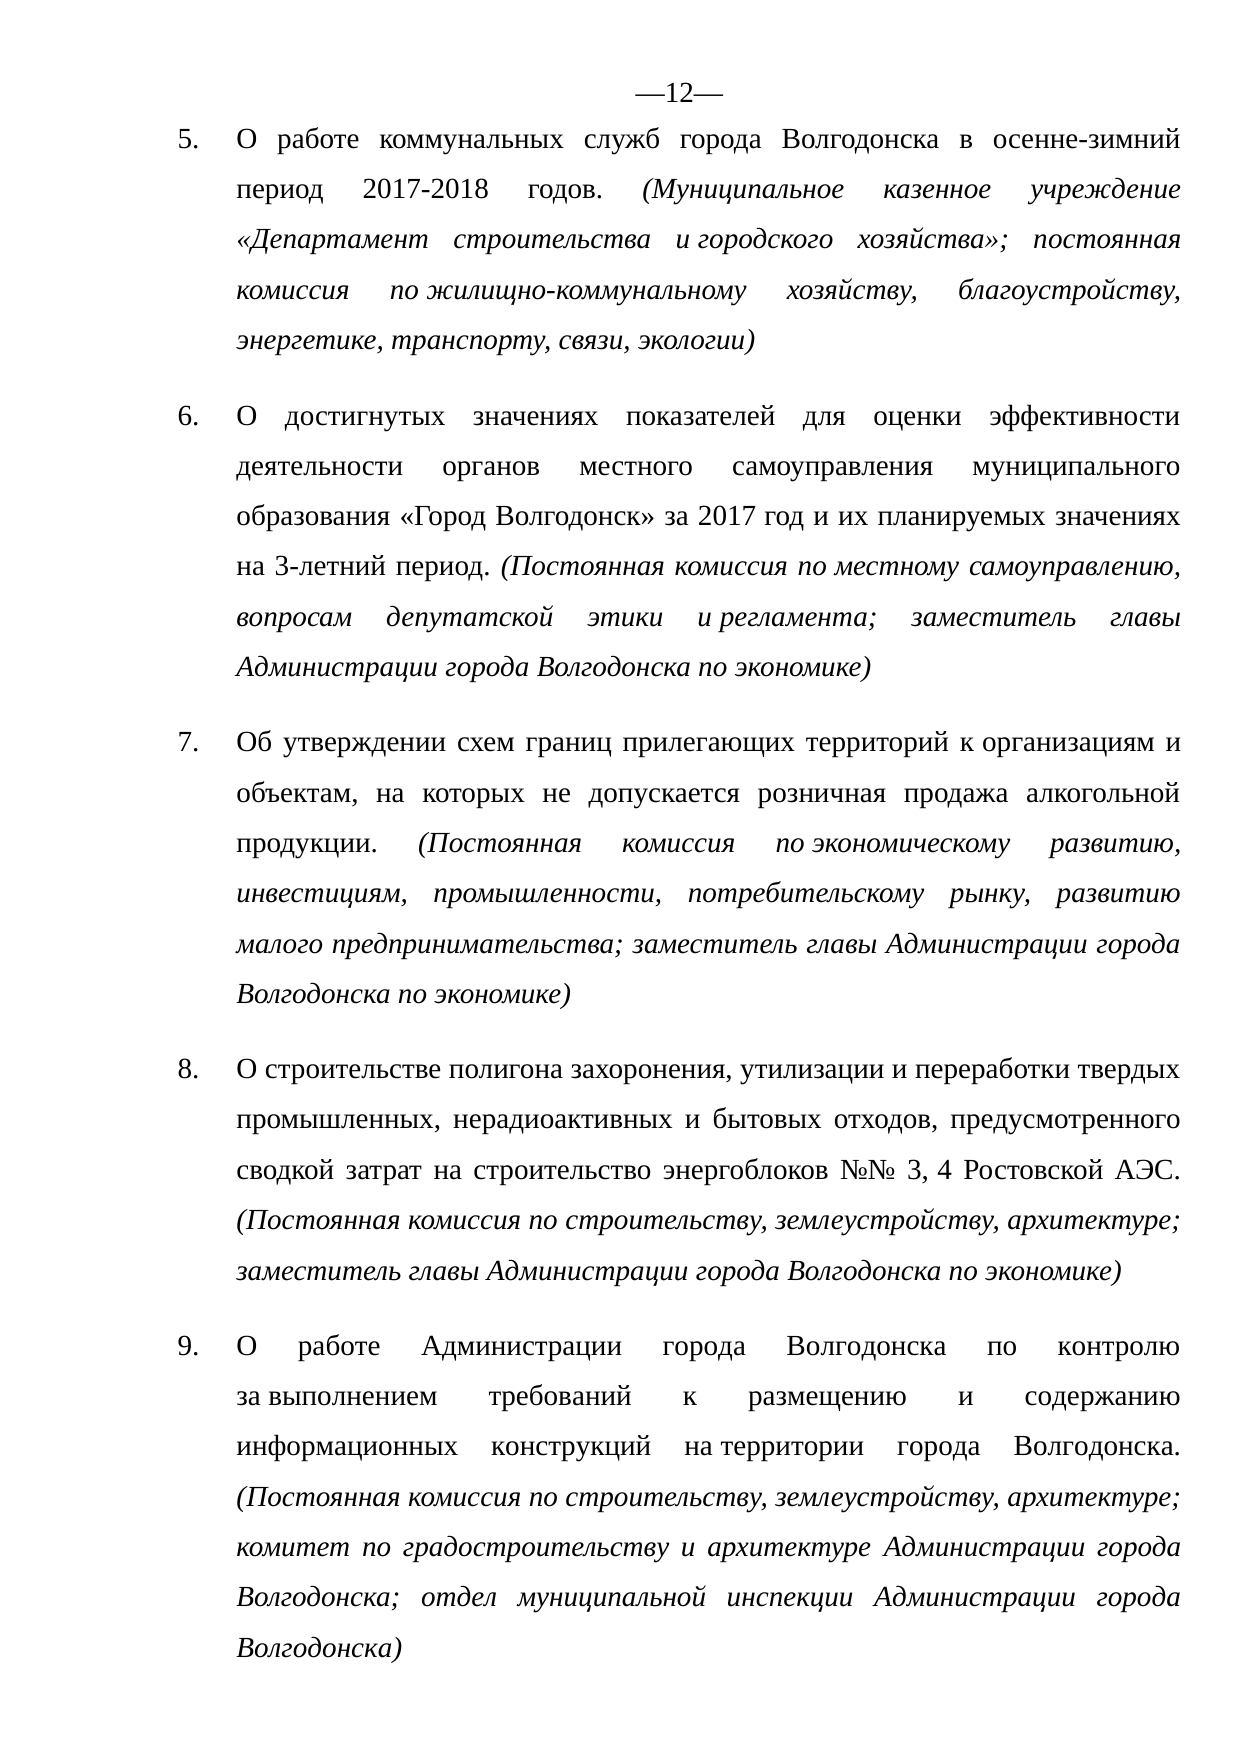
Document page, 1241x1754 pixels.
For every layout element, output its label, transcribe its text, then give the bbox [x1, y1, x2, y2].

list О достигнутых значениях показателей для оценки эффективности деятельности органов местного самоуправления муниципального образования «Город Волгодонск» за 2017 год и их планируемых значениях на 3-летний период. (Постоянная комиссия по местному самоуправлению, вопросам депутатской этики и регламента; заместитель главы Администрации города Волгодонска по экономике) [177, 398, 1181, 683]
list О строительстве полигона захоронения, утилизации и переработки твердых промышленных, нерадиоактивных и бытовых отходов, предусмотренного сводкой затрат на строительство энергоблоков №№ 3, 4 Ростовской АЭС. (Постоянная комиссия по строительству, землеустройству, архитектуре; заместитель главы Администрации города Волгодонска по экономике) [177, 1051, 1181, 1286]
list О работе коммунальных служб города Волгодонска в осенне-зимний период 2017-2018 годов. (Муниципальное казенное учреждение «Департамент строительства и городского хозяйства»; постоянная комиссия по жилищно-коммунальному хозяйству, благоустройству, энергетике, транспорту, связи, экологии) [177, 121, 1181, 356]
list О работе Администрации города Волгодонска по контролю за выполнением требований к размещению и содержанию информационных конструкций на территории города Волгодонска. (Постоянная комиссия по строительству, землеустройству, архитектуре; комитет по градостроительству и архитектуре Администрации города Волгодонска; отдел муниципальной инспекции Администрации города Волгодонска) [177, 1328, 1181, 1663]
list Об утверждении схем границ прилегающих территорий к организациям и объектам, на которых не допускается розничная продажа алкогольной продукции. (Постоянная комиссия по экономическому развитию, инвестициям, промышленности, потребительскому рынку, развитию малого предпринимательства; заместитель главы Администрации города Волгодонска по экономике) [177, 724, 1181, 1009]
